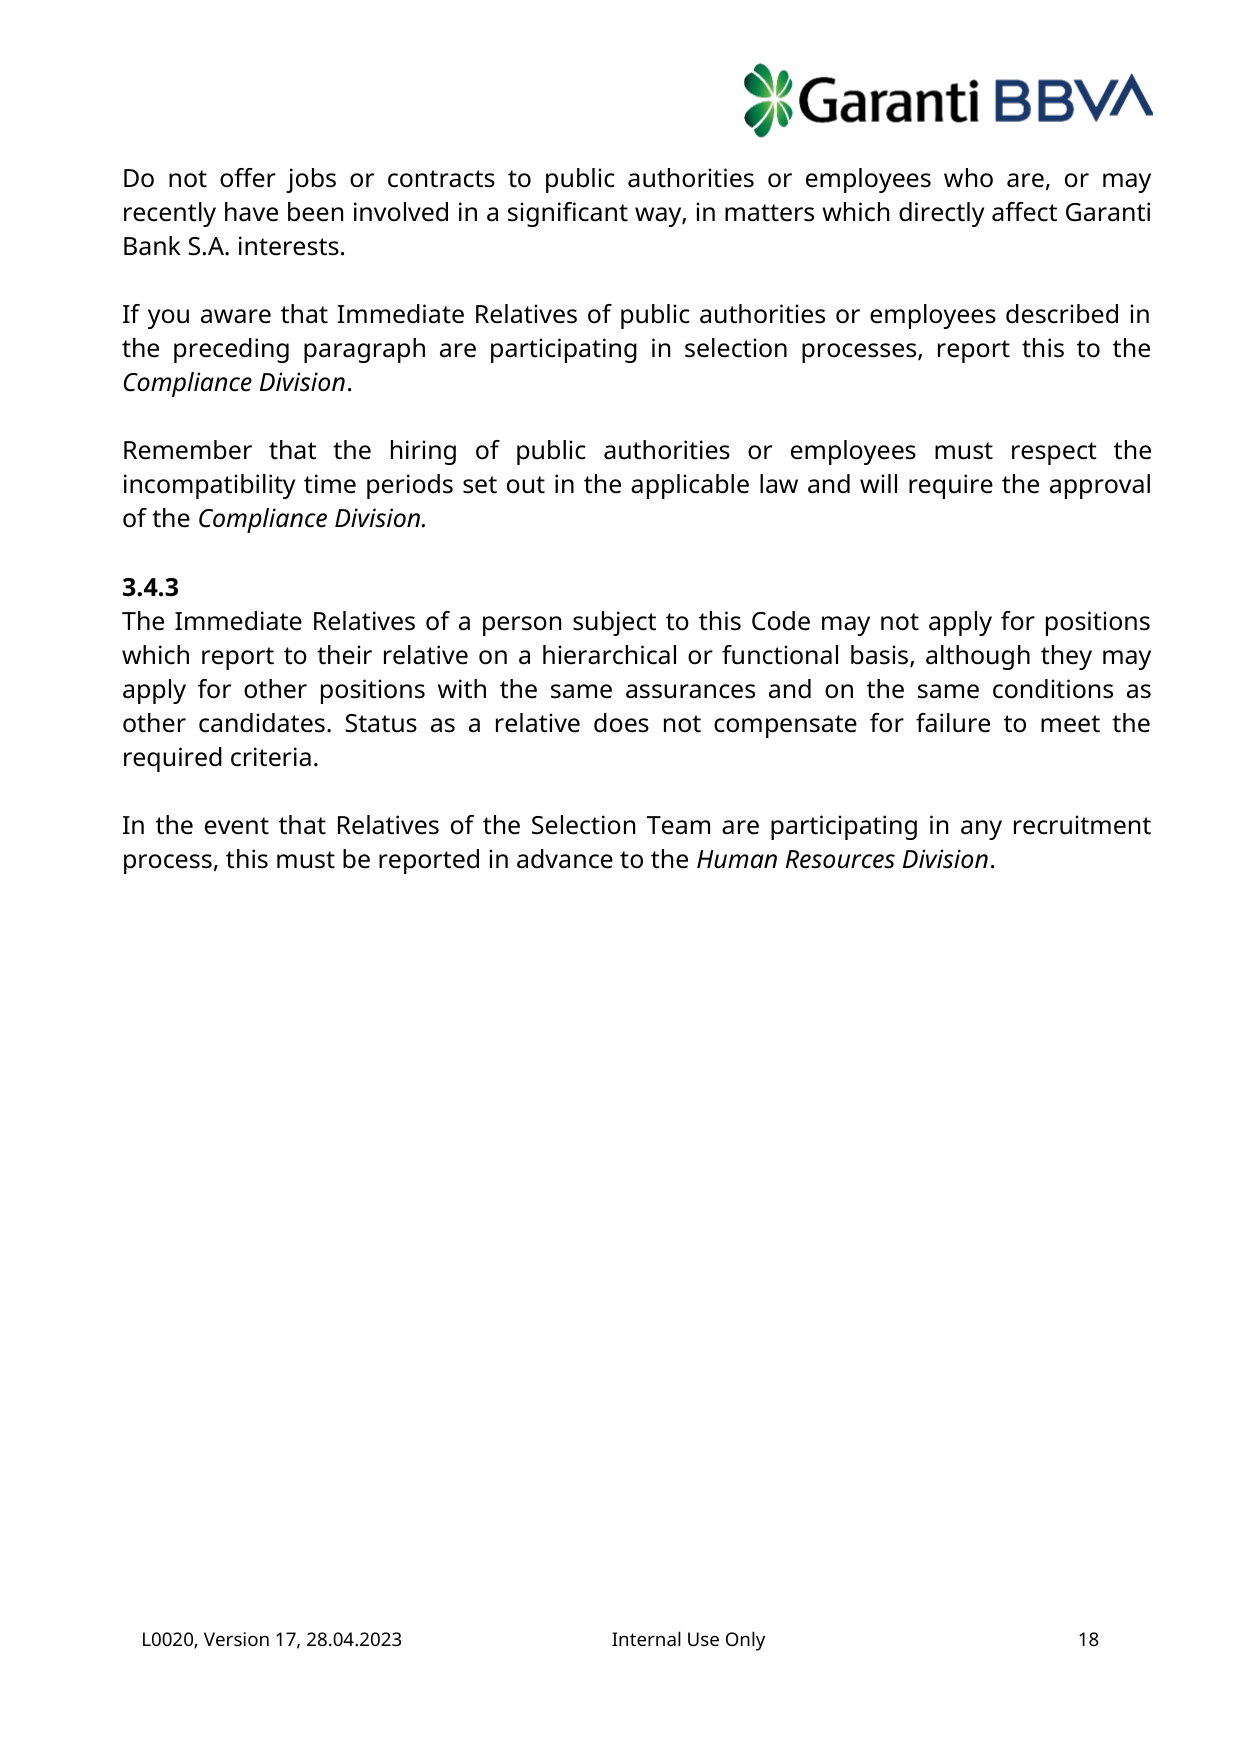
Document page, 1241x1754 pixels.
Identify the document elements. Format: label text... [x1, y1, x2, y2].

text In the event that Relatives of the Selection Team are participating in any recruitment process, this must be reported in advance to the Human Resources Division. [122, 808, 1153, 876]
text 3.4.3 [122, 569, 1153, 603]
text Do not offer jobs or contracts to public authorities or employees who are, or may recently have been involved in a significant way, in matters which directly affect Garanti Bank S.A. interests. [122, 161, 1153, 263]
text The Immediate Relatives of a person subject to this Code may not apply for positions which report to their relative on a hierarchical or functional basis, although they may apply for other positions with the same assurances and on the same conditions as other candidates. Status as a relative does not compensate for failure to meet the required criteria. [122, 603, 1153, 774]
text If you aware that Immediate Relatives of public authorities or employees described in the preceding paragraph are participating in selection processes, report this to the Compliance Division. [122, 297, 1153, 399]
text Remember that the hiring of public authorities or employees must respect the incompatibility time periods set out in the applicable law and will require the approval of the Compliance Division. [122, 433, 1153, 535]
picture [741, 37, 1154, 161]
